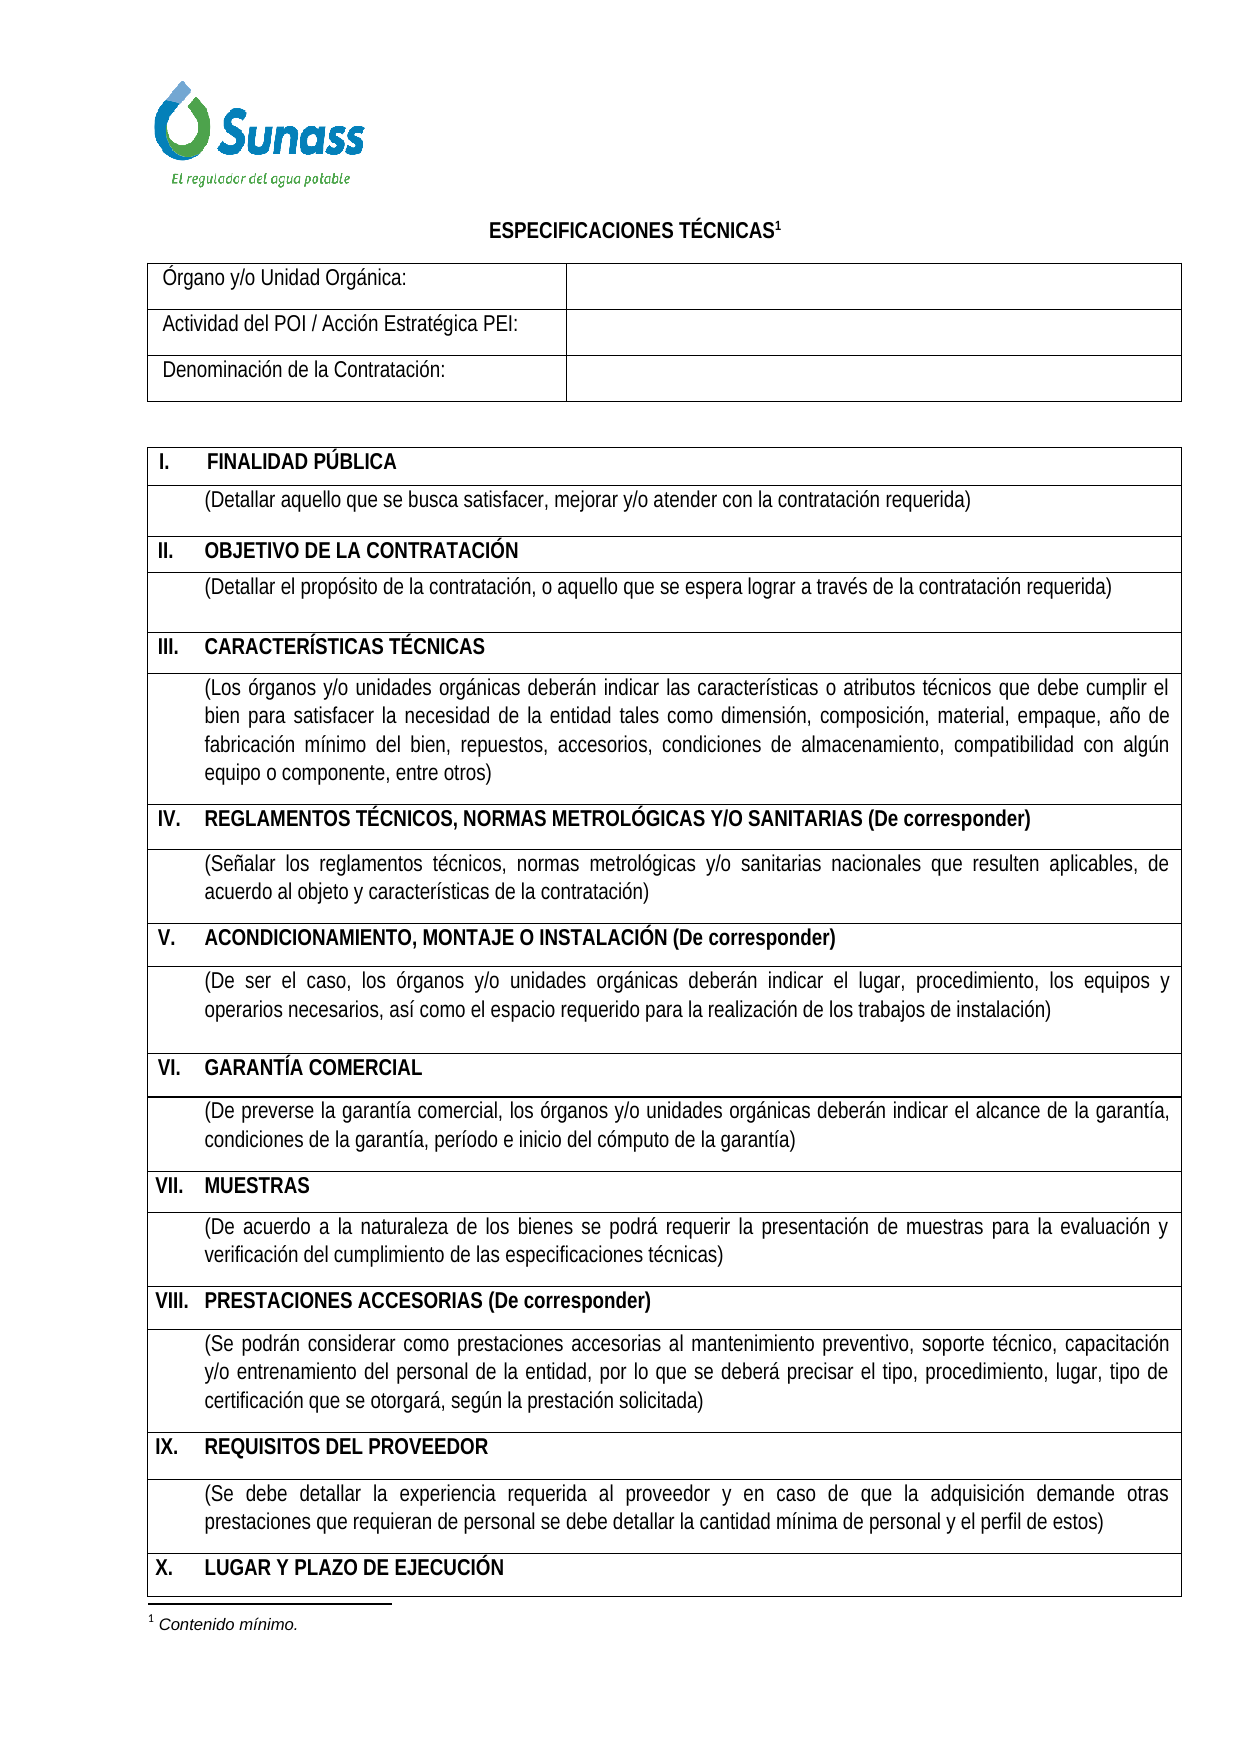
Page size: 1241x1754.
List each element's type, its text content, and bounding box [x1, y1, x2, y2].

table_cell (De ser el caso, los órganos y/o unidades orgánicas deberán indicar el lugar, procedimiento, los equipos y operarios necesarios, así como el espacio requerido para la realización de los trabajos de instalación) [148, 967, 1181, 1053]
table_cell (Detallar aquello que se busca satisfacer, mejorar y/o atender con la contratación requerida) [148, 486, 1181, 536]
table_cell CARACTERÍSTICAS TÉCNICAS [148, 633, 1181, 673]
table_cell (De acuerdo a la naturaleza de los bienes se podrá requerir la presentación de muestras para la evaluación y verificación del cumplimiento de las especificaciones técnicas) [148, 1213, 1181, 1286]
table_cell OBJETIVO DE LA CONTRATACIÓN [148, 537, 1181, 572]
table_cell ACONDICIONAMIENTO, MONTAJE O INSTALACIÓN (De corresponder) [148, 924, 1181, 966]
table_header FINALIDAD PÚBLICA [148, 448, 1181, 485]
table_cell [567, 356, 1181, 401]
table_cell REQUISITOS DEL PROVEEDOR [148, 1433, 1181, 1478]
text ESPECIFICACIONES TÉCNICAS [148, 217, 1122, 244]
table_cell REGLAMENTOS TÉCNICOS, NORMAS METROLÓGICAS Y/O SANITARIAS (De corresponder) [148, 805, 1181, 848]
table_cell MUESTRAS [148, 1172, 1181, 1212]
table_cell (Detallar el propósito de la contratación, o aquello que se espera lograr a través de la contratación requerida) [148, 573, 1181, 632]
table_header Órgano y/o Unidad Orgánica: [148, 264, 566, 309]
table_cell Actividad del POI / Acción Estratégica PEI: [148, 310, 566, 355]
table_cell (De preverse la garantía comercial, los órganos y/o unidades orgánicas deberán indicar el alcance de la garantía, condiciones de la garantía, período e inicio del cómputo de la garantía) [148, 1098, 1181, 1171]
table_cell (Se podrán considerar como prestaciones accesorias al mantenimiento preventivo, soporte técnico, capacitación y/o entrenamiento del personal de la entidad, por lo que se deberá precisar el tipo, procedimiento, lugar, tipo de certificación que se otorgará, según la prestación solicitada) [148, 1330, 1181, 1432]
table_cell (Se debe detallar la experiencia requerida al proveedor y en caso de que la adquisición demande otras prestaciones que requieran de personal se debe detallar la cantidad mínima de personal y el perfil de estos) [148, 1480, 1181, 1553]
table_cell [567, 310, 1181, 355]
table_cell (Los órganos y/o unidades orgánicas deberán indicar las características o atributos técnicos que debe cumplir el bien para satisfacer la necesidad de la entidad tales como dimensión, composición, material, empaque, año de fabricación mínimo del bien, repuestos, accesorios, condiciones de almacenamiento, compatibilidad con algún equipo o componente, entre otros) [148, 674, 1181, 804]
table_cell GARANTÍA COMERCIAL [148, 1054, 1181, 1096]
table_cell Denominación de la Contratación: [148, 356, 566, 401]
table_header [567, 264, 1181, 309]
table_cell (Señalar los reglamentos técnicos, normas metrológicas y/o sanitarias nacionales que resulten aplicables, de acuerdo al objeto y características de la contratación) [148, 850, 1181, 923]
table_cell PRESTACIONES ACCESORIAS (De corresponder) [148, 1287, 1181, 1329]
table_cell LUGAR Y PLAZO DE EJECUCIÓN [148, 1554, 1181, 1596]
